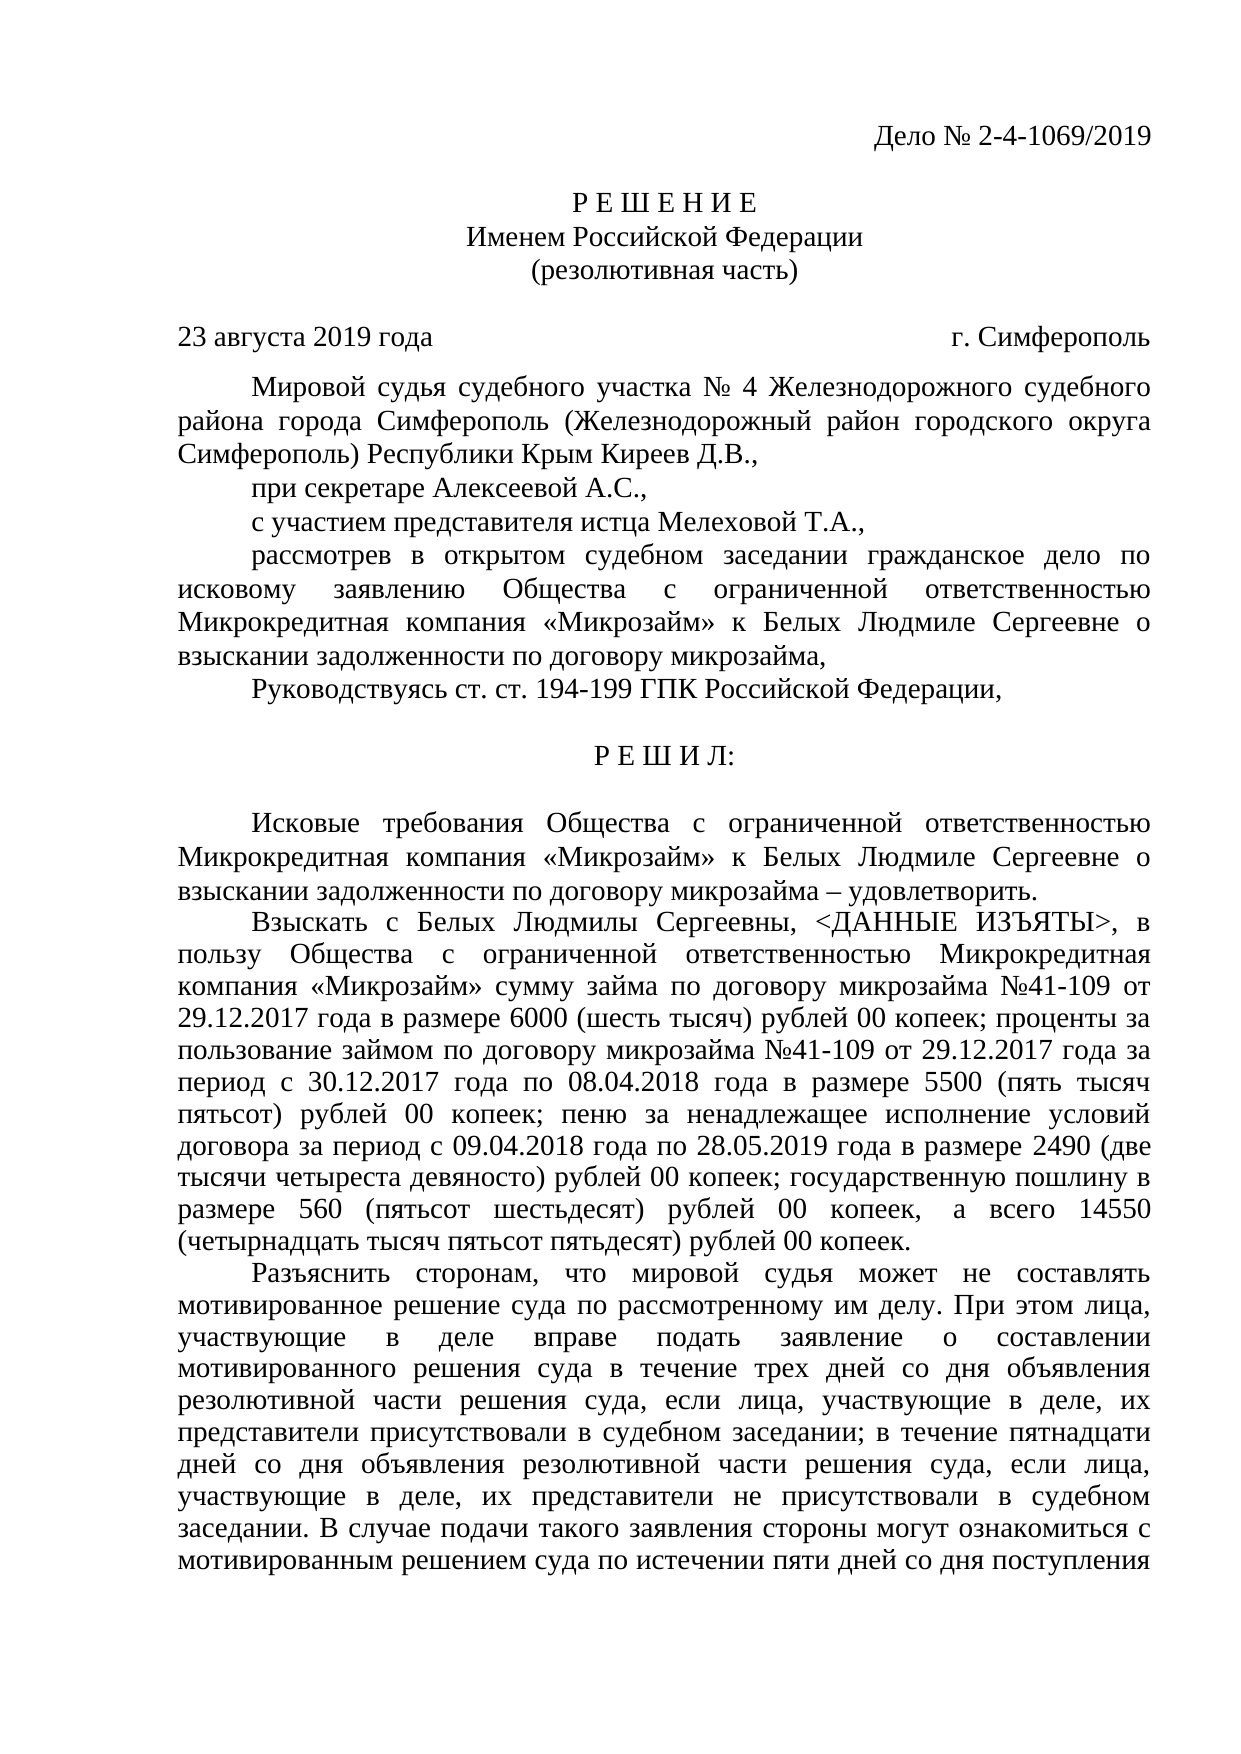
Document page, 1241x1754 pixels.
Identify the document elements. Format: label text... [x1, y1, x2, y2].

text Исковые требования Общества с ограниченной ответственностью Микрокредитная компания «Микрозайм» к Белых Людмиле Сергеевне о взыскании задолженности по договору микрозайма – удовлетворить. [177, 806, 1152, 906]
text Взыскать с Белых Людмилы Сергеевны, <ДАННЫЕ ИЗЪЯТЫ>, в пользу Общества с ограниченной ответственностью Микрокредитная компания «Микрозайм» сумму займа по договору микрозайма №41-109 от 29.12.2017 года в размере 6000 (шесть тысяч) рублей 00 копеек; проценты за пользование займом по договору микрозайма №41-109 от 29.12.2017 года за период с 30.12.2017 года по 08.04.2018 года в размере 5500 (пять тысяч пятьсот) рублей 00 копеек; пеню за ненадлежащее исполнение условий договора за период с 09.04.2018 года по 28.05.2019 года в размере 2490 (две тысячи четыреста девяносто) рублей 00 копеек; государственную пошлину в размере 560 (пятьсот шестьдесят) рублей 00 копеек, а всего 14550 (четырнадцать тысяч пятьсот пятьдесят) рублей 00 копеек. [177, 906, 1152, 1257]
text Р Е Ш Е Н И Е [177, 185, 1152, 219]
text Р Е Ш И Л: [177, 738, 1152, 772]
text Дело № 2-4-1069/2019 [177, 118, 1152, 152]
text Руководствуясь ст. ст. 194-199 ГПК Российской Федерации, [177, 671, 1152, 705]
text Мировой судья судебного участка № 4 Железнодорожного судебного района города Симферополь (Железнодорожный район городского округа Симферополь) Республики Крым Киреев Д.В., [177, 369, 1152, 470]
text с участием представителя истца Мелеховой Т.А., [177, 504, 1152, 537]
text при секретаре Алексеевой А.С., [177, 470, 1152, 504]
text рассмотрев в открытом судебном заседании гражданское дело по исковому заявлению Общества с ограниченной ответственностью Микрокредитная компания «Микрозайм» к Белых Людмиле Сергеевне о взыскании задолженности по договору микрозайма, [177, 537, 1152, 671]
text (резолютивная часть) [177, 252, 1152, 286]
text Именем Российской Федерации [177, 219, 1152, 252]
text 23 августа 2019 года г. Симферополь [177, 319, 1152, 353]
